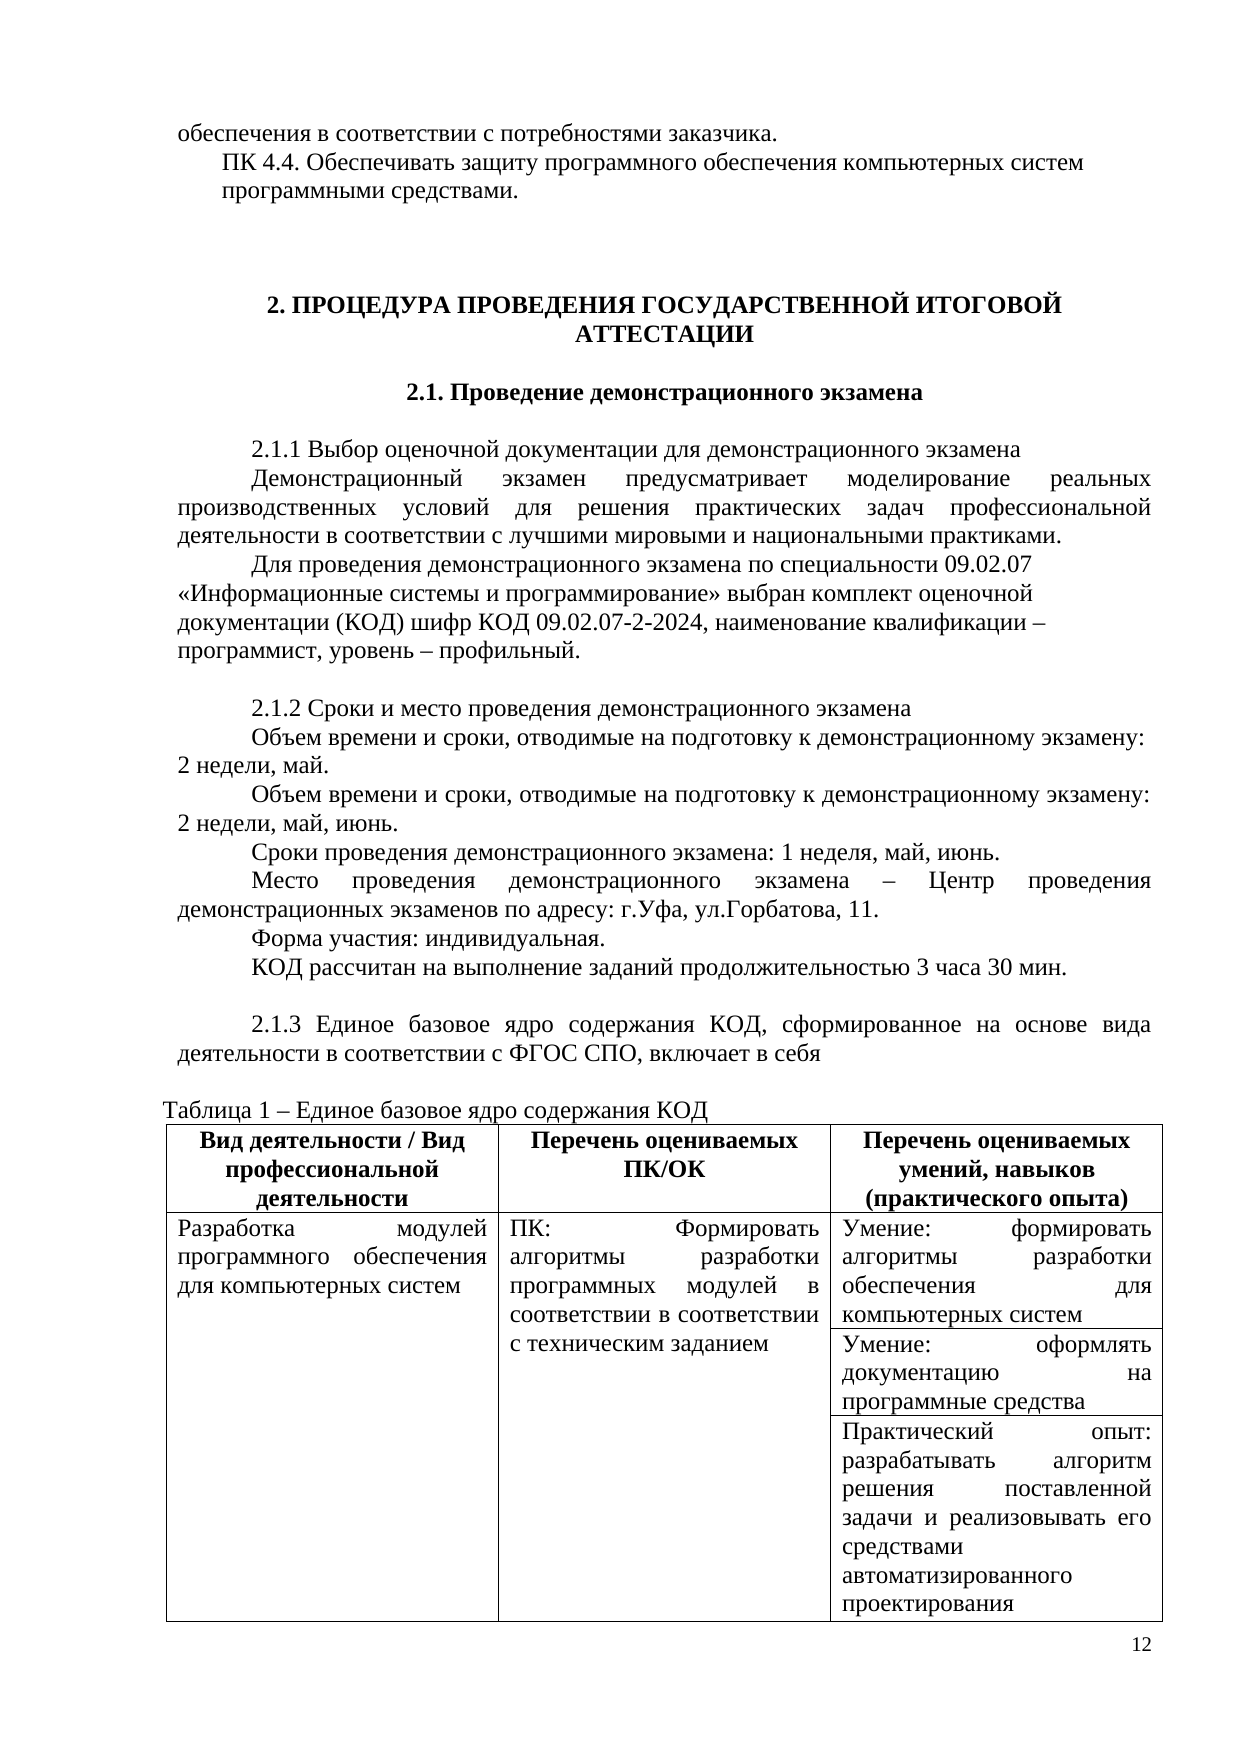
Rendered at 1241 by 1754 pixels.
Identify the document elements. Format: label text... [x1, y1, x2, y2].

text 2.1. Проведение демонстрационного экзамена [177, 377, 1152, 406]
table_cell Умение: оформлять документацию на программные средства [831, 1329, 1162, 1415]
text Объем времени и сроки, отводимые на подготовку к демонстрационному экзамену: 2 недели, май, июнь. [177, 779, 1152, 837]
text Для проведения демонстрационного экзамена по специальности 09.02.07 «Информационные системы и программирование» выбран комплект оценочной документации (КОД) шифр КОД 09.02.07-2-2024, наименование квалификации – программист, уровень – профильный. [177, 549, 1152, 664]
text 2. ПРОЦЕДУРА ПРОВЕДЕНИЯ ГОСУДАРСТВЕННОЙ ИТОГОВОЙ АТТЕСТАЦИИ [177, 291, 1152, 348]
table_cell Практический опыт: разрабатывать алгоритм решения поставленной задачи и реализовывать его средствами автоматизированного проектирования [831, 1416, 1162, 1621]
text Форма участия: индивидуальная. [177, 923, 1152, 952]
text 2.1.1 Выбор оценочной документации для демонстрационного экзамена [177, 434, 1152, 463]
text Сроки проведения демонстрационного экзамена: 1 неделя, май, июнь. [177, 837, 1152, 866]
table_cell Умение: формировать алгоритмы разработки обеспечения для компьютерных систем [831, 1213, 1162, 1328]
text Объем времени и сроки, отводимые на подготовку к демонстрационному экзамену: 2 недели, май. [177, 722, 1152, 779]
text Демонстрационный экзамен предусматривает моделирование реальных производственных условий для решения практических задач профессиональной деятельности в соответствии с лучшими мировыми и национальными практиками. [177, 463, 1152, 549]
table_header Перечень оцениваемых умений, навыков (практического опыта) [831, 1125, 1162, 1212]
text КОД рассчитан на выполнение заданий продолжительностью 3 часа 30 мин. [177, 952, 1152, 981]
text 2.1.3 Единое базовое ядро содержания КОД, сформированное на основе вида деятельности в соответствии с ФГОС СПО, включает в себя [177, 1009, 1152, 1067]
text Место проведения демонстрационного экзамена – Центр проведения демонстрационных экзаменов по адресу: г.Уфа, ул.Горбатова, 11. [177, 866, 1152, 923]
text ПК 4.4. Обеспечивать защиту программного обеспечения компьютерных систем программными средствами. [222, 147, 1152, 204]
table_header Перечень оцениваемых ПК/ОК [499, 1125, 830, 1212]
table_cell Разработка модулей программного обеспечения для компьютерных систем [167, 1213, 498, 1621]
table_cell ПК: Формировать алгоритмы разработки программных модулей в соответствии в соответствии с техническим заданием [499, 1213, 830, 1621]
table_header Вид деятельности / Вид профессиональной деятельности [167, 1125, 498, 1212]
text 2.1.2 Сроки и место проведения демонстрационного экзамена [177, 693, 1152, 722]
text Таблица 1 – Единое базовое ядро содержания КОД [162, 1096, 1152, 1124]
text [177, 118, 1152, 147]
